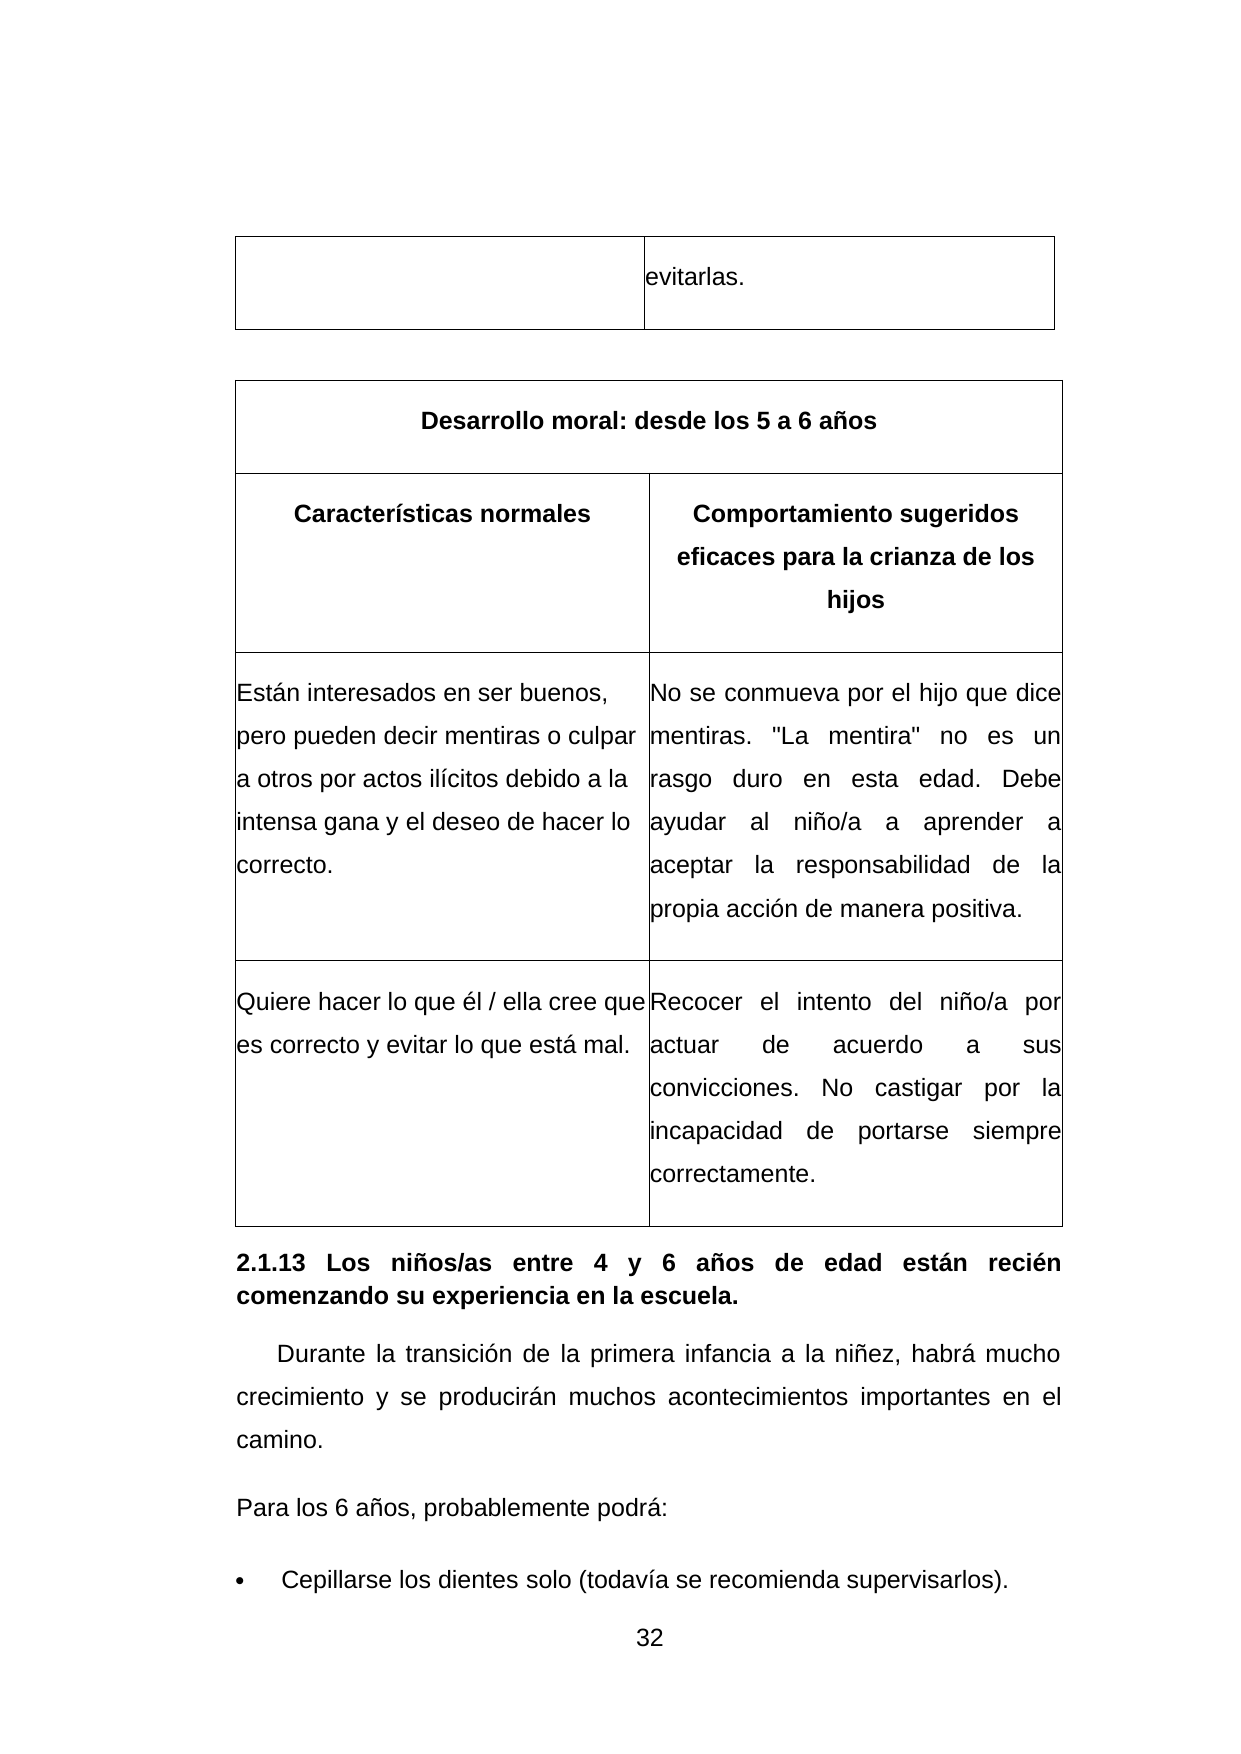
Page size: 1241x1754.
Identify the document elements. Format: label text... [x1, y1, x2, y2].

table_cell Características normales [236, 474, 649, 652]
table_cell Recocer el intento del niño/a por actuar de acuerdo a sus convicciones. No castigar por la incapacidad de portarse siempre correctamente. [650, 961, 1062, 1226]
table_cell Quiere hacer lo que él / ella cree que es correcto y evitar lo que está mal. [236, 961, 649, 1226]
subtitle 2.1.13 Los niños/as entre 4 y 6 años de edad están recién comenzando su experiencia en la escuela. [236, 1248, 1063, 1309]
table_header Desarrollo moral: desde los 5 a 6 años [236, 381, 1062, 473]
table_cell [645, 237, 1054, 329]
table_cell Están interesados en ser buenos, pero pueden decir mentiras o culpar a otros por actos ilícitos debido a la intensa gana y el deseo de hacer lo correcto. [236, 653, 649, 960]
table_cell Comportamiento sugeridos eficaces para la crianza de los hijos [650, 474, 1062, 652]
text Durante la transición de la primera infancia a la niñez, habrá mucho crecimiento y se producirán muchos acontecimientos importantes en el camino. [236, 1339, 1063, 1454]
list Cepillarse los dientes solo (todavía se recomienda supervisarlos). [236, 1565, 1063, 1594]
text Para los 6 años, probablemente podrá: [236, 1493, 1063, 1522]
table_cell No se conmueva por el hijo que dice mentiras. "La mentira" no es un rasgo duro en esta edad. Debe ayudar al niño/a a aprender a aceptar la responsabilidad de la propia acción de manera positiva. [650, 653, 1062, 960]
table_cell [236, 237, 644, 329]
